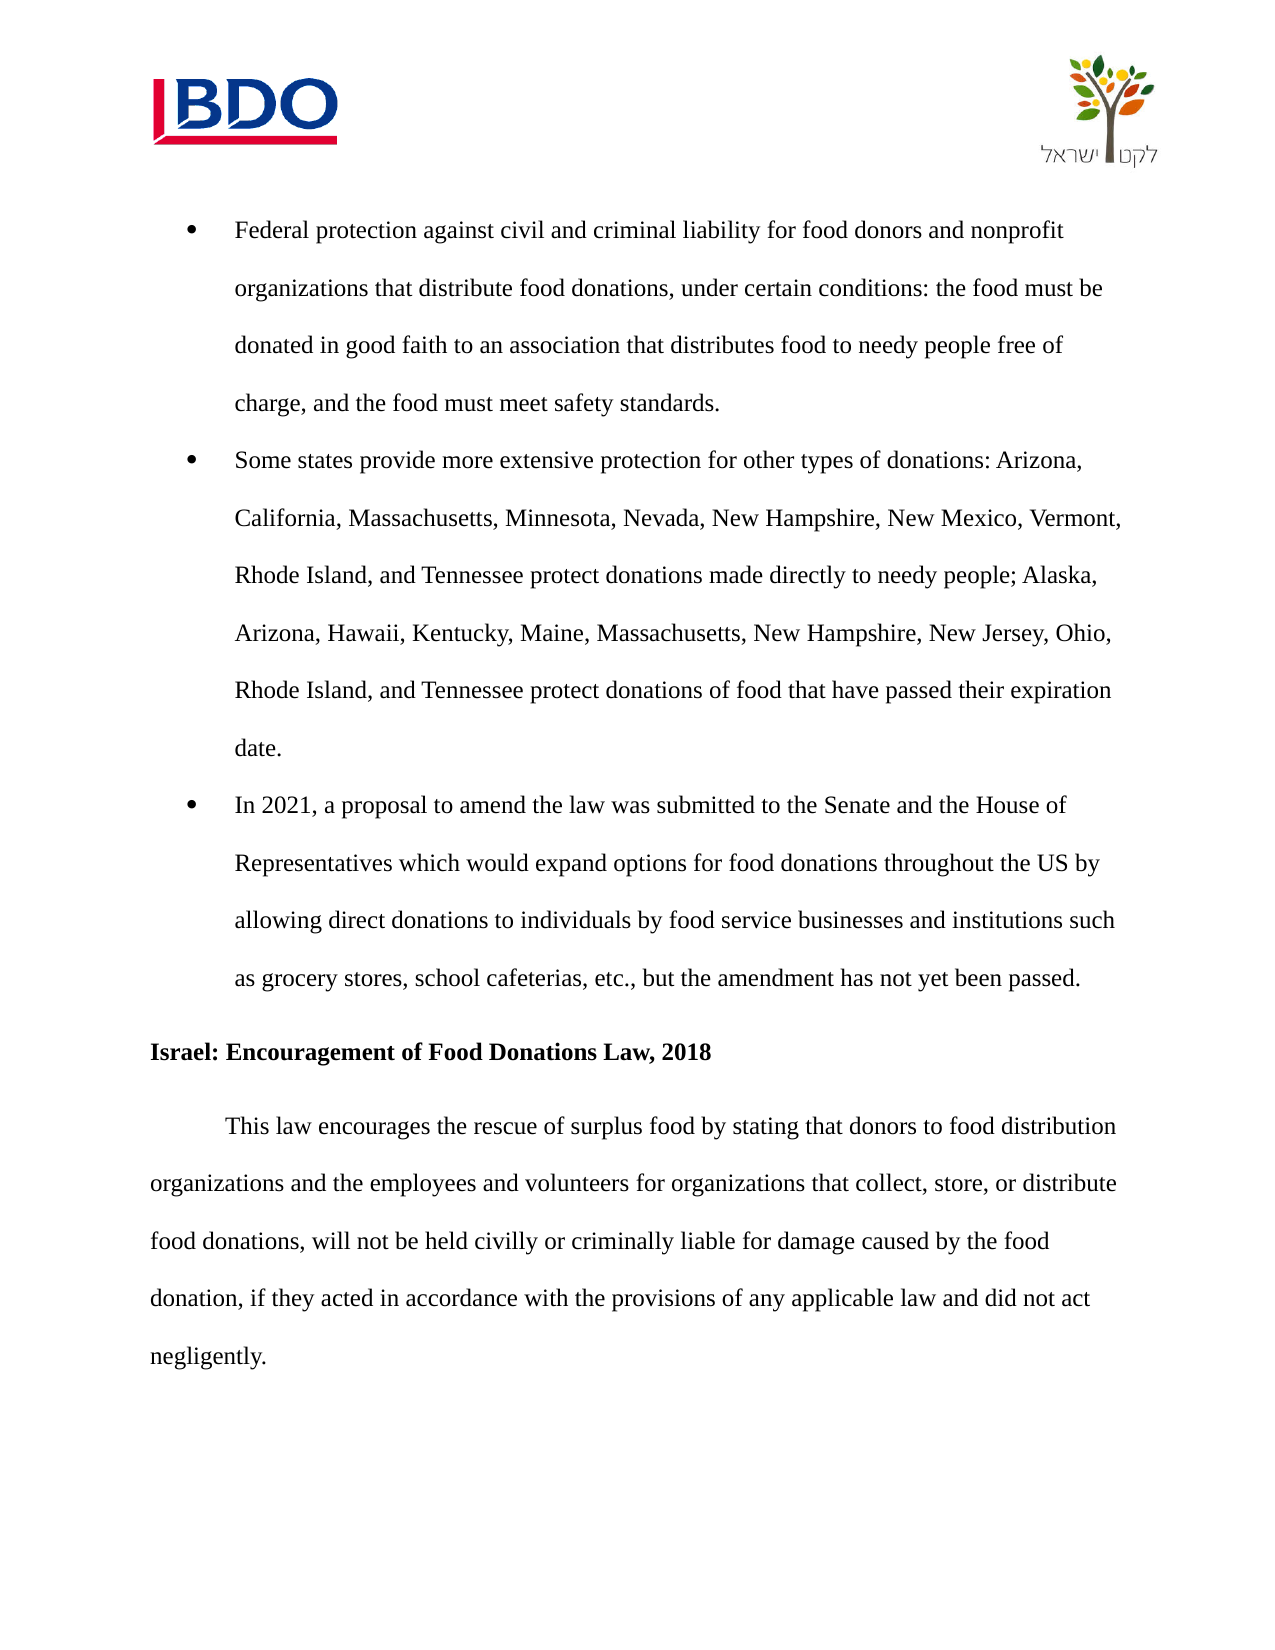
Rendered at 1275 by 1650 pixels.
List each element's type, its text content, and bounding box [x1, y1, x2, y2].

list Some states provide more extensive protection for other types of donations: Arizona, California, Massachusetts, Minnesota, Nevada, New Hampshire, New Mexico, Vermont, Rhode Island, and Tennessee protect donations made directly to needy people; Alaska, Arizona, Hawaii, Kentucky, Maine, Massachusetts, New Hampshire, New Jersey, Ohio, Rhode Island, and Tennessee protect donations of food that have passed their expiration date. [187, 445, 1125, 761]
text Israel: Encouragement of Food Donations Law, 2018 [150, 1037, 1125, 1066]
list Federal protection against civil and criminal liability for food donors and nonprofit organizations that distribute food donations, under certain conditions: the food must be donated in good faith to an association that distributes food to needy people free of charge, and the food must meet safety standards. [187, 215, 1125, 416]
picture [150, 75, 341, 147]
picture [1028, 31, 1171, 173]
text This law encourages the rescue of surplus food by stating that donors to food distribution organizations and the employees and volunteers for organizations that collect, store, or distribute food donations, will not be held civilly or criminally liable for damage caused by the food donation, if they acted in accordance with the provisions of any applicable law and did not act negligently. [150, 1111, 1125, 1370]
list In 2021, a proposal to amend the law was submitted to the Senate and the House of Representatives which would expand options for food donations throughout the US by allowing direct donations to individuals by food service businesses and institutions such as grocery stores, school cafeterias, etc., but the amendment has not yet been passed. [187, 790, 1125, 991]
